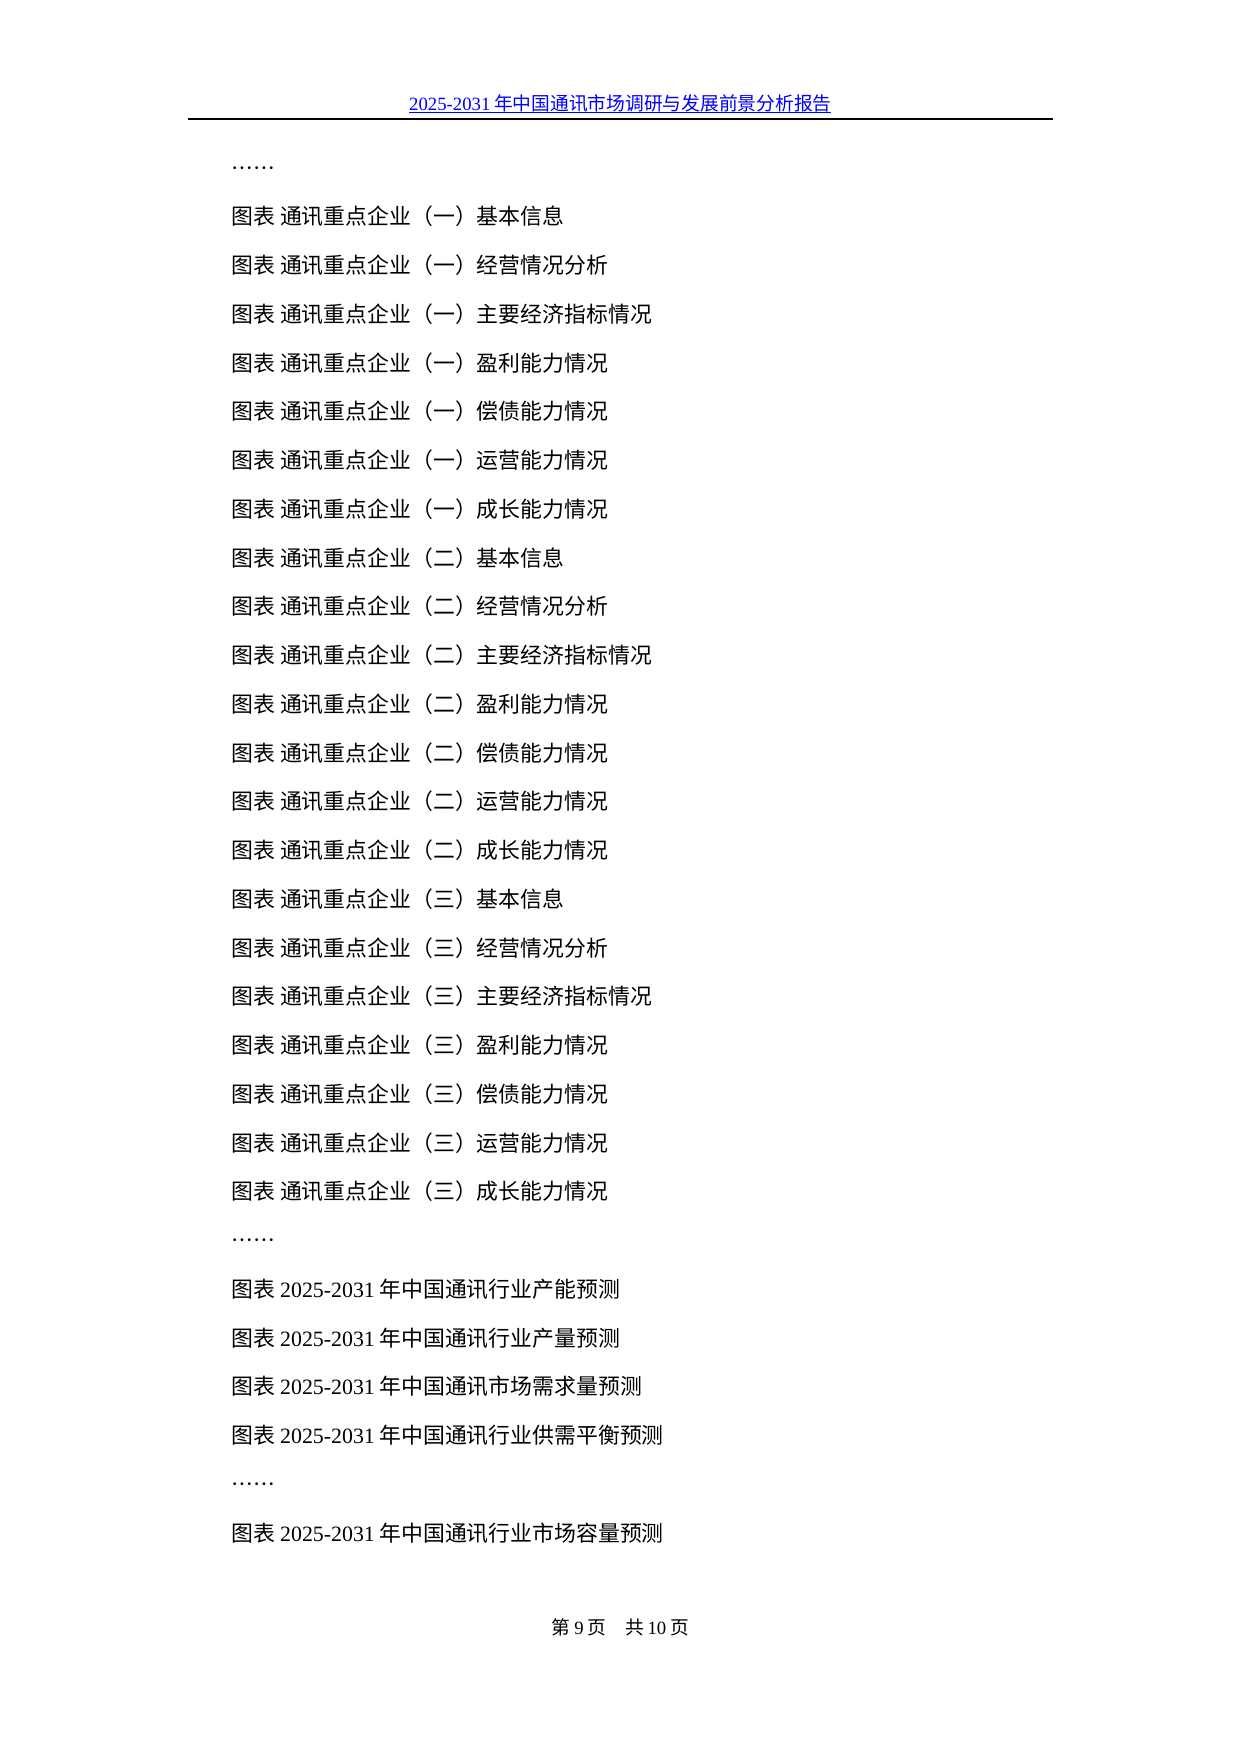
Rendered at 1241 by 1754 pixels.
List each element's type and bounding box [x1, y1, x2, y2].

text [187, 150, 1053, 1548]
